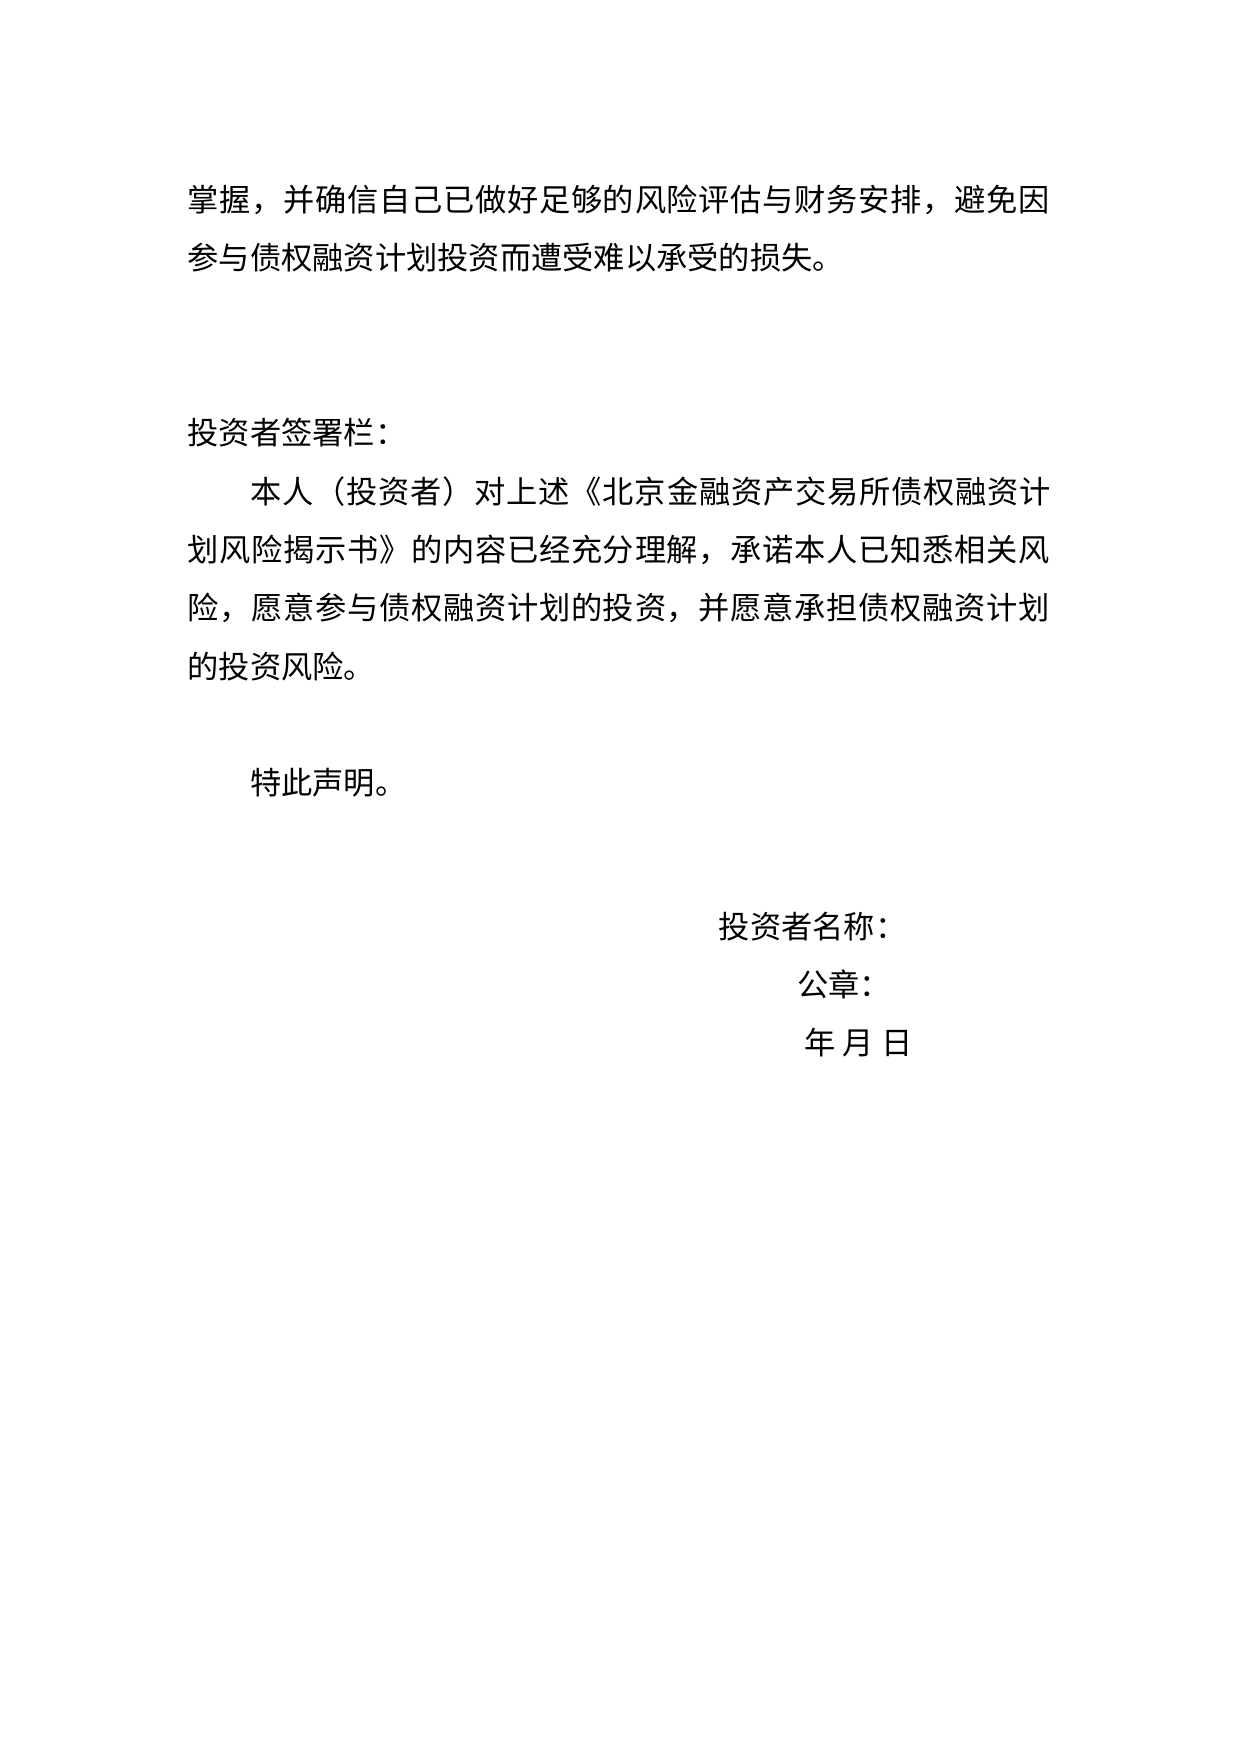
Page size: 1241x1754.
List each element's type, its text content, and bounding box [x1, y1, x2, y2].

text 投资者名称： [187, 889, 1053, 947]
text 投资者签署栏： [187, 395, 1053, 454]
text 年 月 日 [187, 1005, 912, 1064]
text 本人（投资者）对上述《北京金融资产交易所债权融资计划风险揭示书》的内容已经充分理解，承诺本人已知悉相关风险，愿意参与债权融资计划的投资，并愿意承担债权融资计划的投资风险。 [187, 454, 1053, 687]
text 公章： [187, 947, 1053, 1005]
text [187, 162, 1053, 279]
text 特此声明。 [187, 745, 1053, 804]
